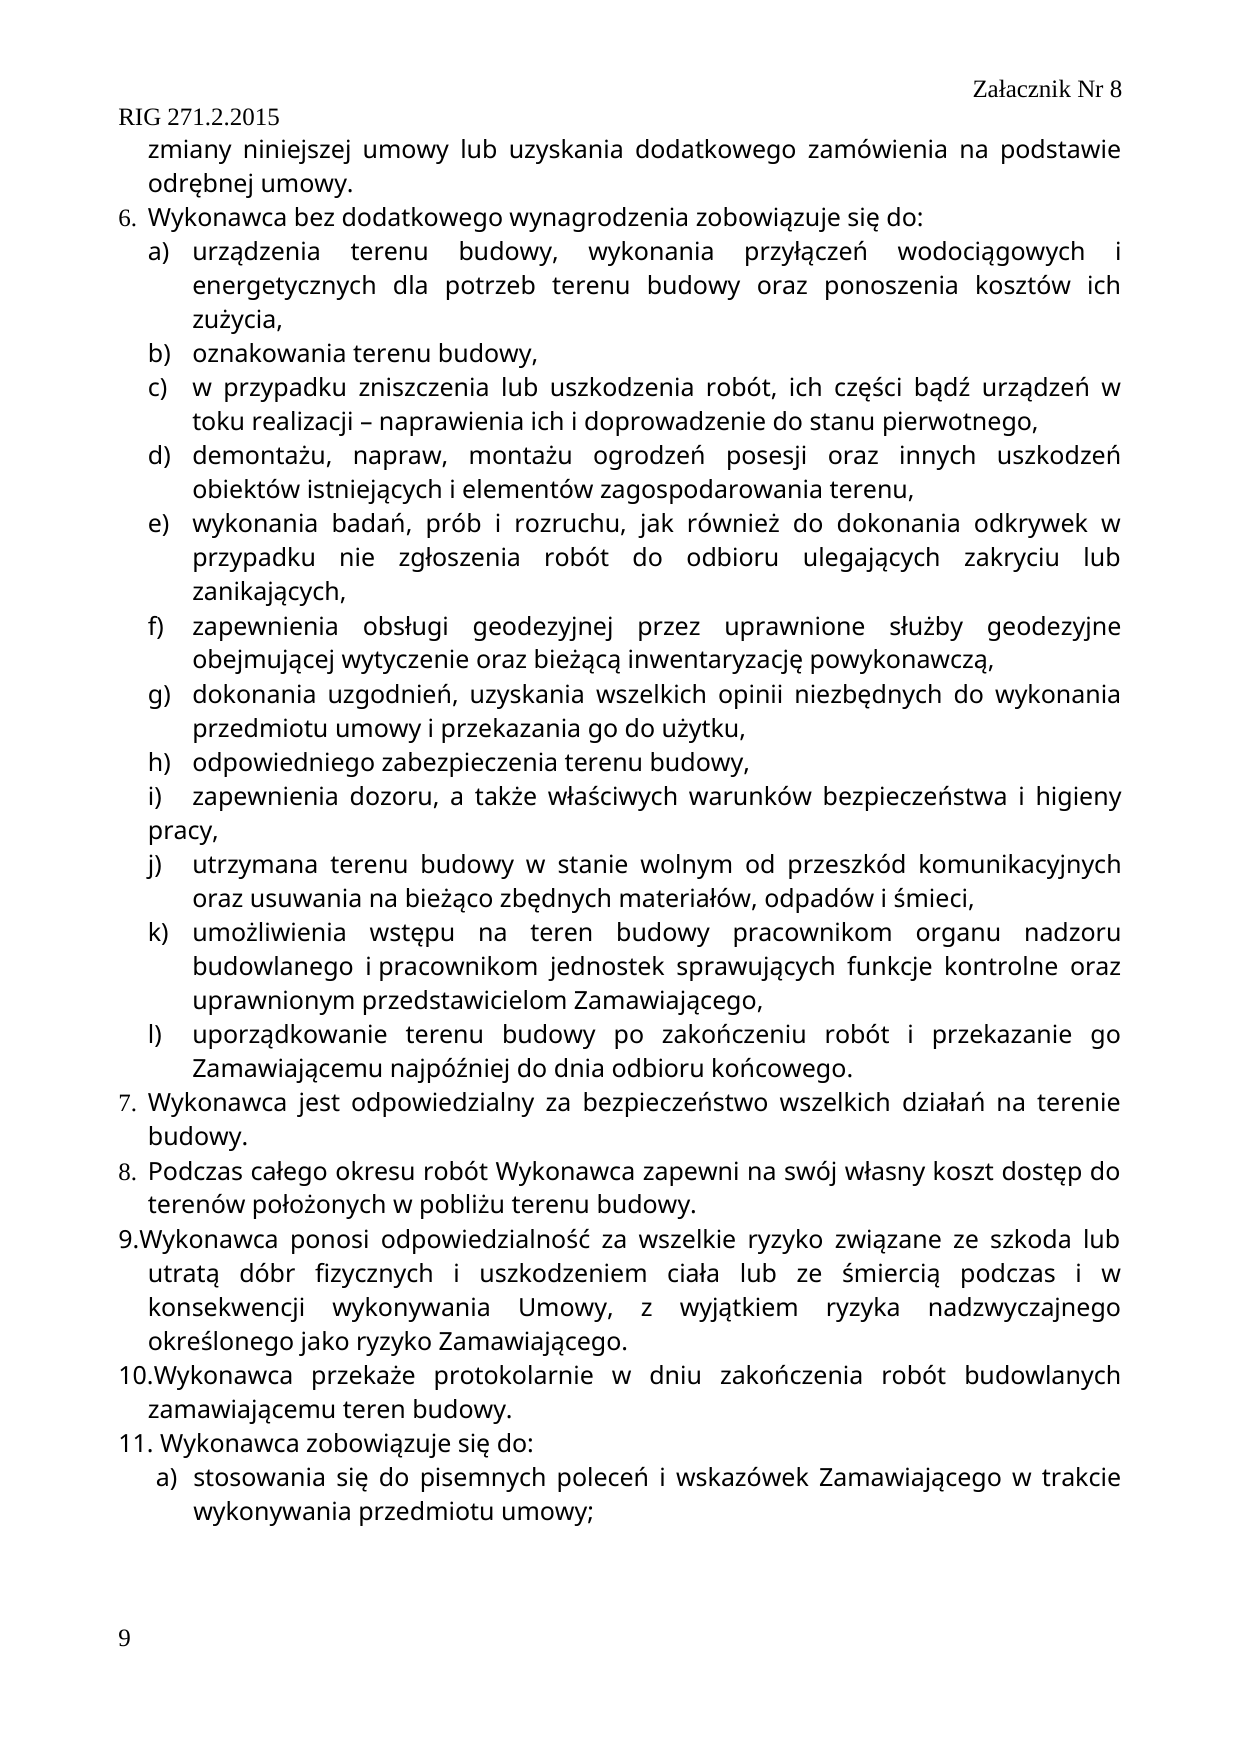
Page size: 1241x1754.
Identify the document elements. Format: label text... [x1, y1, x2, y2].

list zapewnienia obsługi geodezyjnej przez uprawnione służby geodezyjne obejmującej wytyczenie oraz bieżącą inwentaryzację powykonawczą, [148, 608, 1122, 676]
list uporządkowanie terenu budowy po zakończeniu robót i przekazanie go Zamawiającemu najpóźniej do dnia odbioru końcowego. [148, 1017, 1122, 1085]
list oznakowania terenu budowy, [148, 336, 1122, 370]
list stosowania się do pisemnych poleceń i wskazówek Zamawiającego w trakcie wykonywania przedmiotu umowy; [156, 1460, 1122, 1528]
list umożliwienia wstępu na teren budowy pracownikom organu nadzoru budowlanego i pracownikom jednostek sprawujących funkcje kontrolne oraz uprawnionym przedstawicielom Zamawiającego, [148, 915, 1122, 1017]
list utrzymana terenu budowy w stanie wolnym od przeszkód komunikacyjnych oraz usuwania na bieżąco zbędnych materiałów, odpadów i śmieci, [148, 847, 1122, 915]
list Podczas całego okresu robót Wykonawca zapewni na swój własny koszt dostęp do terenów położonych w pobliżu terenu budowy. [118, 1153, 1122, 1221]
list dokonania uzgodnień, uzyskania wszelkich opinii niezbędnych do wykonania przedmiotu umowy i przekazania go do użytku, [148, 676, 1122, 744]
list urządzenia terenu budowy, wykonania przyłączeń wodociągowych i energetycznych dla potrzeb terenu budowy oraz ponoszenia kosztów ich zużycia, [148, 233, 1122, 336]
list Wykonawca bez dodatkowego wynagrodzenia zobowiązuje się do: [118, 199, 1122, 233]
text 9.Wykonawca ponosi odpowiedzialność za wszelkie ryzyko związane ze szkoda lub utratą dóbr fizycznych i uszkodzeniem ciała lub ze śmiercią podczas i w konsekwencji wykonywania Umowy, z wyjątkiem ryzyka nadzwyczajnego określonego jako ryzyko Zamawiającego. [118, 1221, 1122, 1357]
list w przypadku zniszczenia lub uszkodzenia robót, ich części bądź urządzeń w toku realizacji – naprawienia ich i doprowadzenie do stanu pierwotnego, [148, 370, 1122, 438]
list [118, 131, 1122, 199]
list odpowiedniego zabezpieczenia terenu budowy, [148, 744, 1122, 778]
list demontażu, napraw, montażu ogrodzeń posesji oraz innych uszkodzeń obiektów istniejących i elementów zagospodarowania terenu, [148, 438, 1122, 506]
list wykonania badań, prób i rozruchu, jak również do dokonania odkrywek w przypadku nie zgłoszenia robót do odbioru ulegających zakryciu lub zanikających, [148, 506, 1122, 608]
text 11. Wykonawca zobowiązuje się do: [118, 1426, 1122, 1460]
list Wykonawca jest odpowiedzialny za bezpieczeństwo wszelkich działań na terenie budowy. [118, 1085, 1122, 1153]
text 10.Wykonawca przekaże protokolarnie w dniu zakończenia robót budowlanych zamawiającemu teren budowy. [118, 1357, 1122, 1426]
list zapewnienia dozoru, a także właściwych warunków bezpieczeństwa i higieny pracy, [148, 778, 1122, 847]
